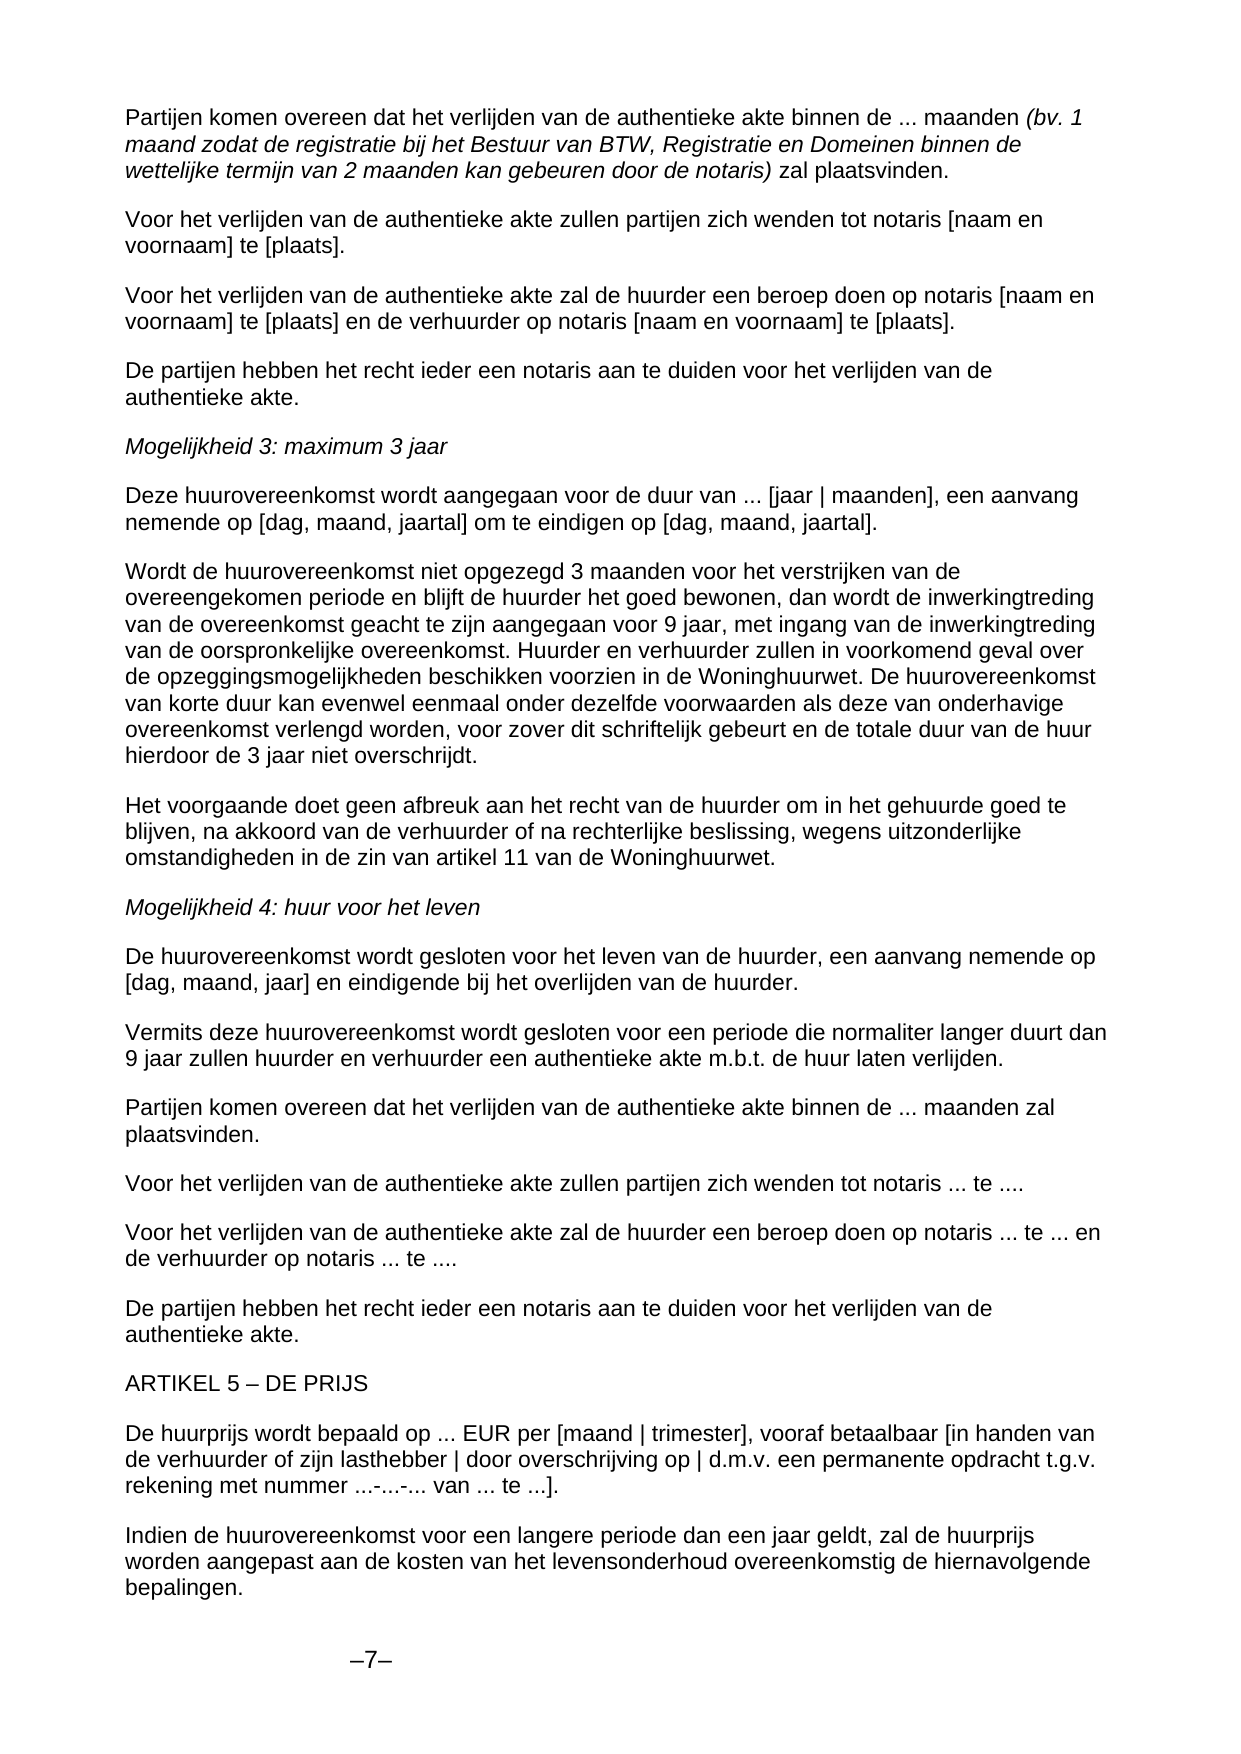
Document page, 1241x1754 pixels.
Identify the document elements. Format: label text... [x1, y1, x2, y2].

text Voor het verlijden van de authentieke akte zullen partijen zich wenden tot notaris ... te .... [125, 1170, 1115, 1196]
text Voor het verlijden van de authentieke akte zal de huurder een beroep doen op notaris ... te ... en de verhuurder op notaris ... te .... [125, 1219, 1115, 1272]
text De partijen hebben het recht ieder een notaris aan te duiden voor het verlijden van de authentieke akte. [125, 357, 1115, 410]
text Voor het verlijden van de authentieke akte zal de huurder een beroep doen op notaris [naam en voornaam] te [plaats] en de verhuurder op notaris [naam en voornaam] te [plaats]. [125, 282, 1115, 334]
text De huurprijs wordt bepaald op ... EUR per [maand | trimester], vooraf betaalbaar [in handen van de verhuurder of zijn lasthebber | door overschrijving op | d.m.v. een permanente opdracht t.g.v. rekening met nummer ...-...-... van ... te ...]. [125, 1419, 1115, 1499]
text Mogelijkheid 3: maximum 3 jaar [125, 433, 1115, 459]
text ARTIKEL 5 – DE PRIJS [125, 1370, 1115, 1397]
text Deze huurovereenkomst wordt aangegaan voor de duur van ... [jaar | maanden], een aanvang nemende op [dag, maand, jaartal] om te eindigen op [dag, maand, jaartal]. [125, 482, 1115, 535]
text De partijen hebben het recht ieder een notaris aan te duiden voor het verlijden van de authentieke akte. [125, 1295, 1115, 1347]
text Partijen komen overeen dat het verlijden van de authentieke akte binnen de ... maanden zal plaatsvinden. [125, 1094, 1115, 1147]
text Wordt de huurovereenkomst niet opgezegd 3 maanden voor het verstrijken van de overeengekomen periode en blijft de huurder het goed bewonen, dan wordt de inwerkingtreding van de overeenkomst geacht te zijn aangegaan voor 9 jaar, met ingang van de inwerkingtreding van de oorspronkelijke overeenkomst. Huurder en verhuurder zullen in voorkomend geval over de opzeggingsmogelijkheden beschikken voorzien in de Woninghuurwet. De huurovereenkomst van korte duur kan evenwel eenmaal onder dezelfde voorwaarden als deze van onderhavige overeenkomst verlengd worden, voor zover dit schriftelijk gebeurt en de totale duur van de huur hierdoor de 3 jaar niet overschrijdt. [125, 558, 1115, 769]
text Voor het verlijden van de authentieke akte zullen partijen zich wenden tot notaris [naam en voornaam] te [plaats]. [125, 206, 1115, 259]
text Partijen komen overeen dat het verlijden van de authentieke akte binnen de ... maanden (bv. 1 maand zodat de registratie bij het Bestuur van BTW, Registratie en Domeinen binnen de wettelijke termijn van 2 maanden kan gebeuren door de notaris) zal plaatsvinden. [125, 104, 1115, 183]
text Indien de huurovereenkomst voor een langere periode dan een jaar geldt, zal de huurprijs worden aangepast aan de kosten van het levensonderhoud overeenkomstig de hiernavolgende bepalingen. [125, 1522, 1115, 1601]
text Het voorgaande doet geen afbreuk aan het recht van de huurder om in het gehuurde goed te blijven, na akkoord van de verhuurder of na rechterlijke beslissing, wegens uitzonderlijke omstandigheden in de zin van artikel 11 van de Woninghuurwet. [125, 792, 1115, 871]
text Vermits deze huurovereenkomst wordt gesloten voor een periode die normaliter langer duurt dan 9 jaar zullen huurder en verhuurder een authentieke akte m.b.t. de huur laten verlijden. [125, 1018, 1115, 1071]
text De huurovereenkomst wordt gesloten voor het leven van de huurder, een aanvang nemende op [dag, maand, jaar] en eindigende bij het overlijden van de huurder. [125, 943, 1115, 996]
text Mogelijkheid 4: huur voor het leven [125, 894, 1115, 920]
